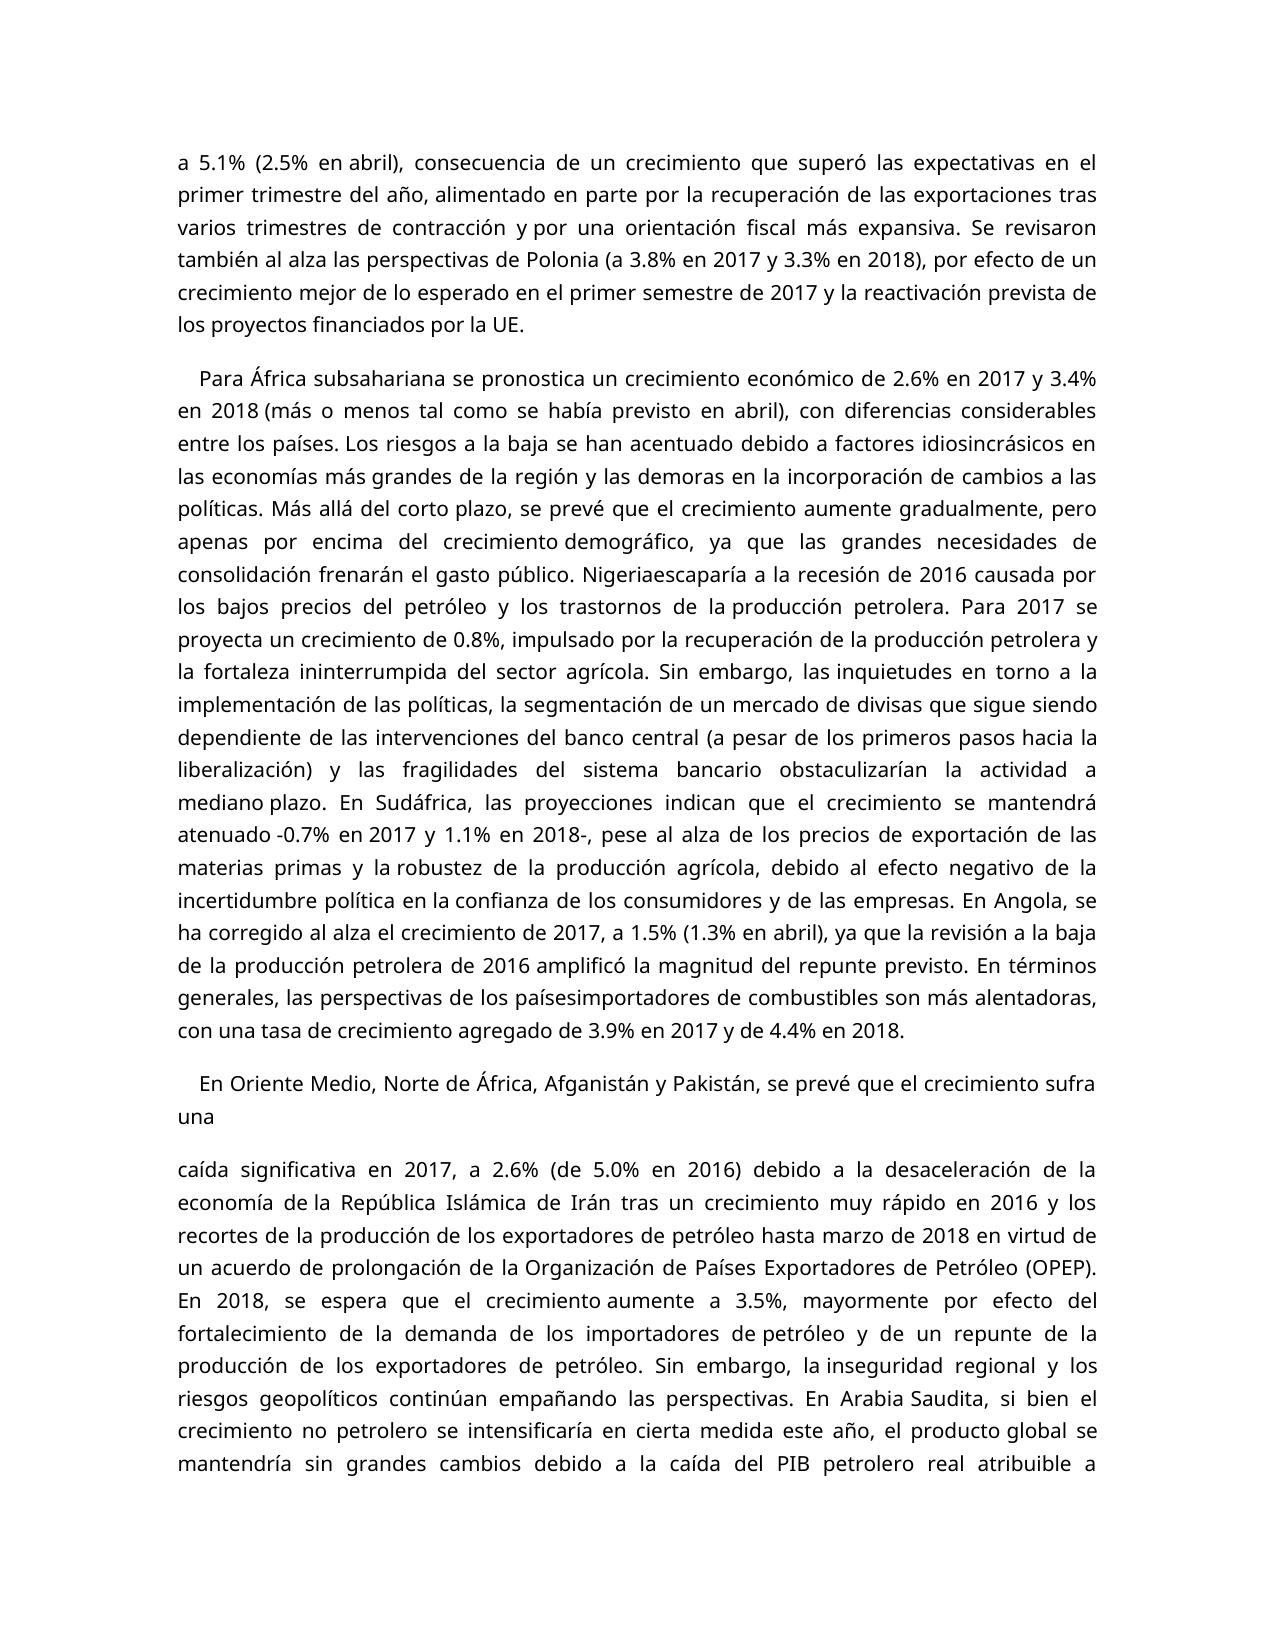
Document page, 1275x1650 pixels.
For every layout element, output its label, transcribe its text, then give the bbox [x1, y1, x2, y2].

text Para África subsahariana se pronostica un crecimiento económico de 2.6% en 2017 y 3.4% en 2018 (más o menos tal como se había previsto en abril), con diferencias considerables entre los países. Los riesgos a la baja se han acentuado debido a factores idiosincrásicos en las economías más grandes de la región y las demoras en la incorporación de cambios a las políticas. Más allá del corto plazo, se prevé que el crecimiento aumente gradualmente, pero apenas por encima del crecimiento demográfico, ya que las grandes necesidades de consolidación frenarán el gasto público. Nigeriaescaparía a la recesión de 2016 causada por los bajos precios del petróleo y los trastornos de la producción petrolera. Para 2017 se proyecta un crecimiento de 0.8%, impulsado por la recuperación de la producción petrolera y la fortaleza ininterrumpida del sector agrícola. Sin embargo, las inquietudes en torno a la implementación de las políticas, la segmentación de un mercado de divisas que sigue siendo dependiente de las intervenciones del banco central (a pesar de los primeros pasos hacia la liberalización) y las fragilidades del sistema bancario obstaculizarían la actividad a mediano plazo. En Sudáfrica, las proyecciones indican que el crecimiento se mantendrá atenuado -0.7% en 2017 y 1.1% en 2018-, pese al alza de los precios de exportación de las materias primas y la robustez de la producción agrícola, debido al efecto negativo de la incertidumbre política en la confianza de los consumidores y de las empresas. En Angola, se ha corregido al alza el crecimiento de 2017, a 1.5% (1.3% en abril), ya que la revisión a la baja de la producción petrolera de 2016 amplificó la magnitud del repunte previsto. En términos generales, las perspectivas de los paísesimportadores de combustibles son más alentadoras, con una tasa de crecimiento agregado de 3.9% en 2017 y de 4.4% en 2018. [177, 364, 1098, 1044]
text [177, 148, 1098, 339]
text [177, 1156, 1098, 1477]
text En Oriente Medio, Norte de África, Afganistán y Pakistán, se prevé que el crecimiento sufra una [177, 1069, 1098, 1131]
